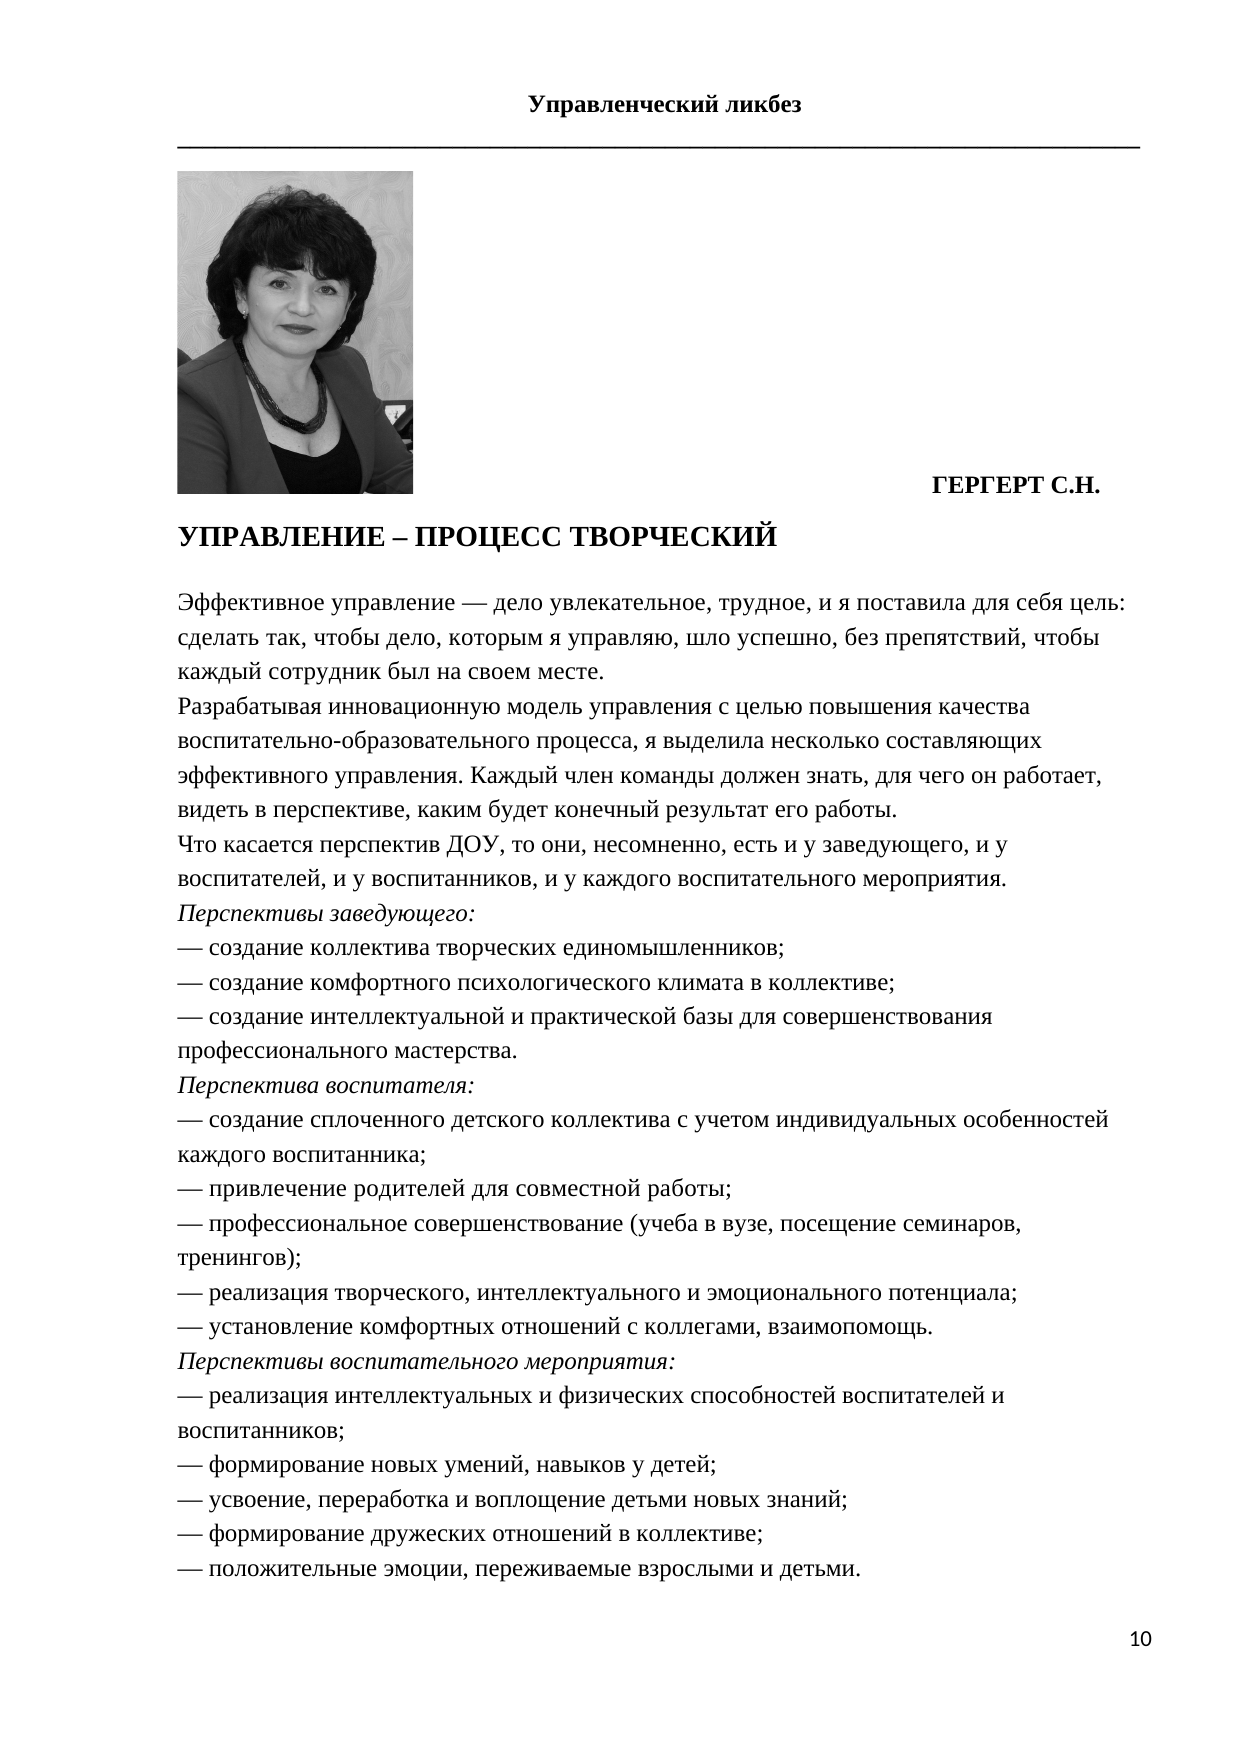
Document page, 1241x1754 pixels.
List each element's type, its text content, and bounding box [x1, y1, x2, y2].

text — реализация творческого, интеллектуального и эмоционального потенциала; [177, 1277, 1152, 1306]
text — реализация интеллектуальных и физических способностей воспитателей и воспитанников; [177, 1380, 1152, 1444]
text _____________________________________________________________________________ [177, 122, 1152, 150]
text — профессиональное совершенствование (учеба в вузе, посещение семинаров, тренингов); [177, 1208, 1152, 1271]
text Перспективы воспитательного мероприятия: [177, 1346, 1152, 1375]
text — привлечение родителей для совместной работы; [177, 1173, 1152, 1202]
text Что касается перспектив ДОУ, то они, несомненно, есть и у заведующего, и у воспитателей, и у воспитанников, и у каждого воспитательного мероприятия. [177, 829, 1152, 892]
text — создание сплоченного детского коллектива с учетом индивидуальных особенностей каждого воспитанника; [177, 1104, 1152, 1168]
text Разрабатывая инновационную модель управления с целью повышения качества воспитательно-образовательного процесса, я выделила несколько составляющих эффективного управления. Каждый член команды должен знать, для чего он работает, видеть в перспективе, каким будет конечный результат его работы. [177, 691, 1152, 823]
text УПРАВЛЕНИЕ – ПРОЦЕСС ТВОРЧЕСКИЙ [177, 519, 1152, 553]
picture [177, 171, 414, 494]
text — формирование дружеских отношений в коллективе; [177, 1518, 1152, 1547]
text — установление комфортных отношений с коллегами, взаимопомощь. [177, 1311, 1152, 1340]
text Управленческий ликбез [177, 89, 1152, 117]
text ГЕРГЕРТ С.Н. [177, 171, 1152, 498]
text — положительные эмоции, переживаемые взрослыми и детьми. [177, 1553, 1152, 1582]
text Эффективное управление — дело увлекательное, трудное, и я поставила для себя цель: сделать так, чтобы дело, которым я управляю, шло успешно, без препятствий, чтобы каждый сотрудник был на своем месте. [177, 587, 1152, 685]
text — формирование новых умений, навыков у детей; [177, 1449, 1152, 1478]
text Перспектива воспитателя: [177, 1070, 1152, 1099]
text — создание комфортного психологического климата в коллективе; [177, 967, 1152, 995]
text — создание интеллектуальной и практической базы для совершенствования профессионального мастерства. [177, 1001, 1152, 1064]
text — создание коллектива творческих единомышленников; [177, 932, 1152, 961]
text — усвоение, переработка и воплощение детьми новых знаний; [177, 1484, 1152, 1513]
text Перспективы заведующего: [177, 898, 1152, 926]
